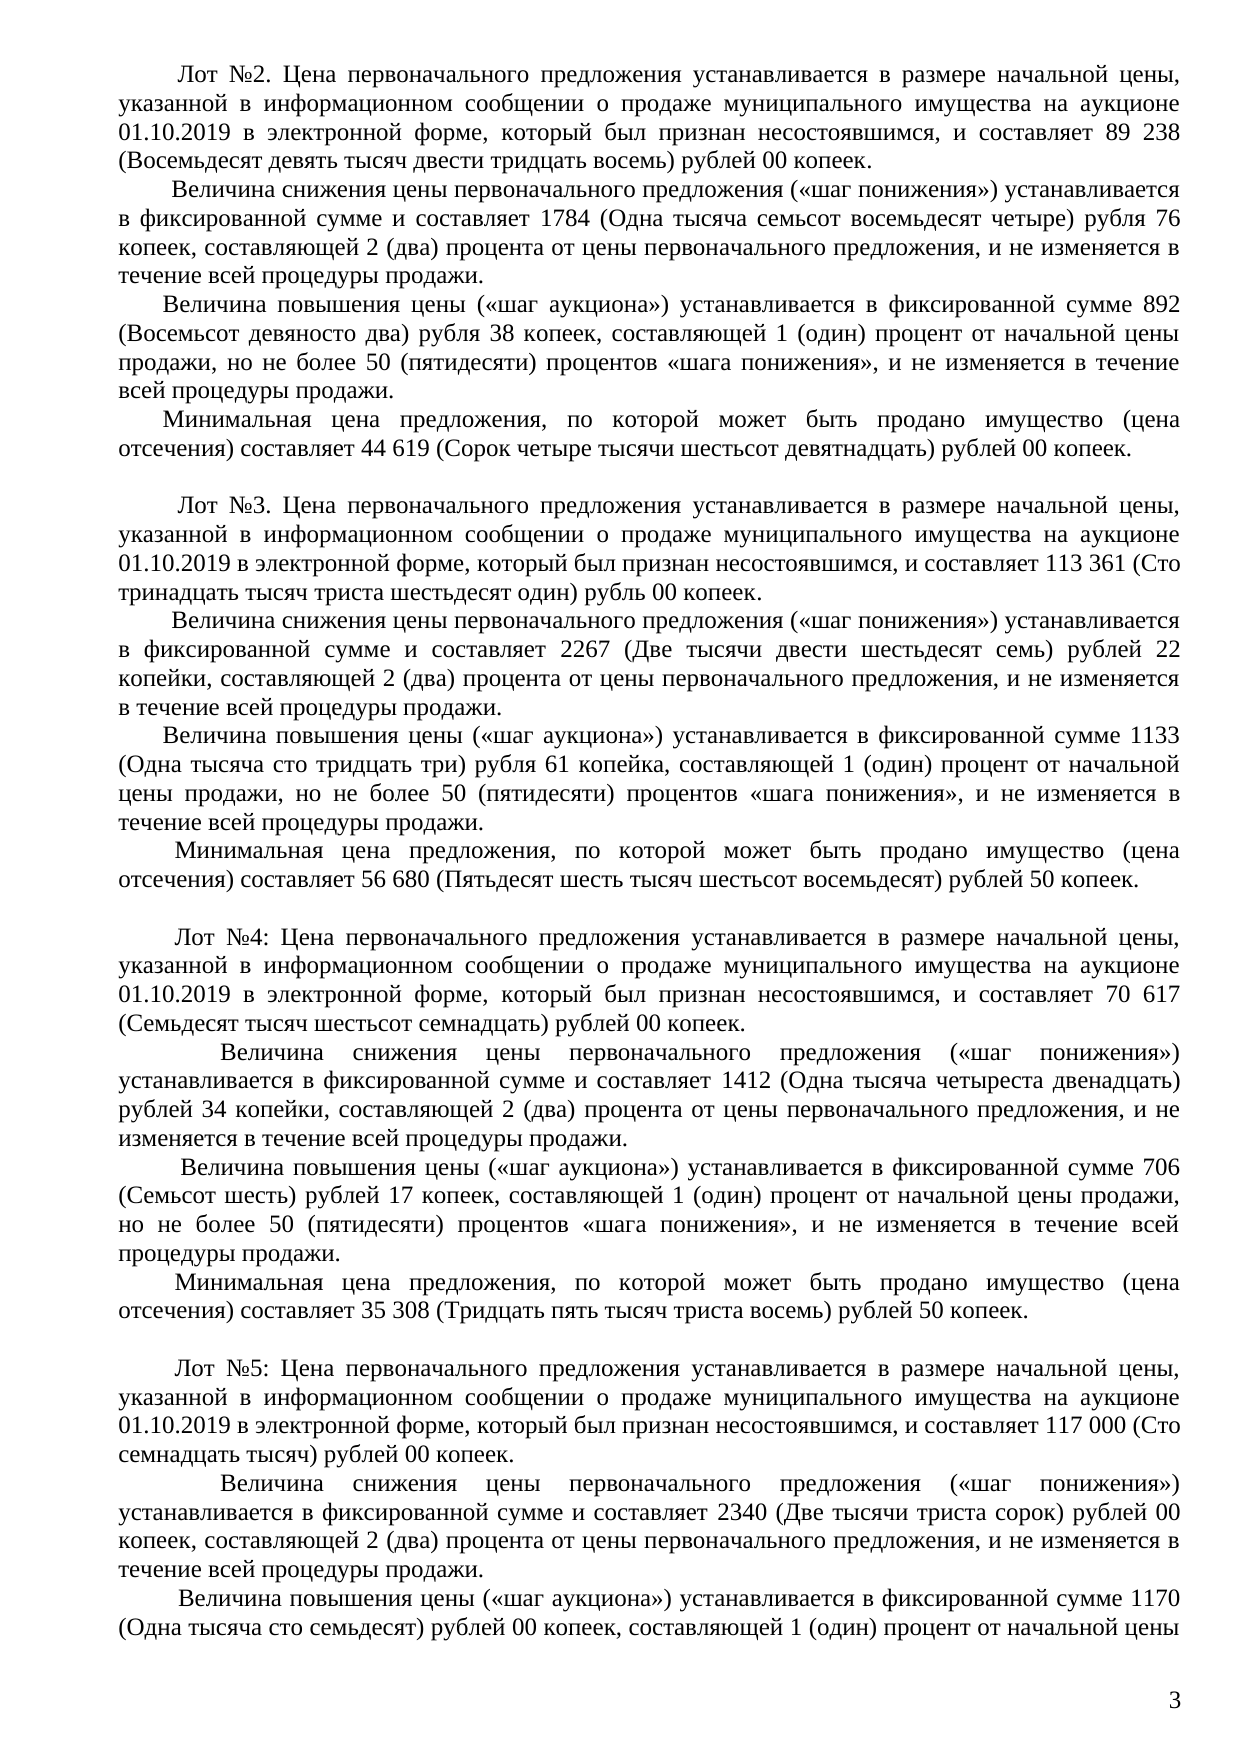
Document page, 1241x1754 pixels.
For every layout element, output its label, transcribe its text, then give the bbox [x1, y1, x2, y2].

text Лот №4: Цена первоначального предложения устанавливается в размере начальной цены, указанной в информационном сообщении о продаже муниципального имущества на аукционе 01.10.2019 в электронной форме, который был признан несостоявшимся, и составляет 70 617 (Семьдесят тысяч шестьсот семнадцать) рублей 00 копеек. [118, 922, 1181, 1037]
text Лот №2. Цена первоначального предложения устанавливается в размере начальной цены, указанной в информационном сообщении о продаже муниципального имущества на аукционе 01.10.2019 в электронной форме, который был признан несостоявшимся, и составляет 89 238 (Восемьдесят девять тысяч двести тридцать восемь) рублей 00 копеек. [118, 59, 1181, 174]
text Величина снижения цены первоначального предложения («шаг понижения») устанавливается в фиксированной сумме и составляет 2340 (Две тысячи триста сорок) рублей 00 копеек, составляющей 2 (два) процента от цены первоначального предложения, и не изменяется в течение всей процедуры продажи. [118, 1468, 1181, 1583]
text Величина повышения цены («шаг аукциона») устанавливается в фиксированной сумме 706 (Семьсот шесть) рублей 17 копеек, составляющей 1 (один) процент от начальной цены продажи, но не более 50 (пятидесяти) процентов «шага понижения», и не изменяется в течение всей процедуры продажи. [118, 1152, 1181, 1267]
text Минимальная цена предложения, по которой может быть продано имущество (цена отсечения) составляет 56 680 (Пятьдесят шесть тысяч шестьсот восемьдесят) рублей 50 копеек. [118, 835, 1181, 893]
text Величина повышения цены («шаг аукциона») устанавливается в фиксированной сумме 1133 (Одна тысяча сто тридцать три) рубля 61 копейка, составляющей 1 (один) процент от начальной цены продажи, но не более 50 (пятидесяти) процентов «шага понижения», и не изменяется в течение всей процедуры продажи. [118, 720, 1181, 835]
text Минимальная цена предложения, по которой может быть продано имущество (цена отсечения) составляет 35 308 (Тридцать пять тысяч триста восемь) рублей 50 копеек. [118, 1267, 1181, 1324]
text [118, 1583, 1181, 1640]
text Величина снижения цены первоначального предложения («шаг понижения») устанавливается в фиксированной сумме и составляет 1412 (Одна тысяча четыреста двенадцать) рублей 34 копейки, составляющей 2 (два) процента от цены первоначального предложения, и не изменяется в течение всей процедуры продажи. [118, 1037, 1181, 1152]
text Величина снижения цены первоначального предложения («шаг понижения») устанавливается в фиксированной сумме и составляет 2267 (Две тысячи двести шестьдесят семь) рублей 22 копейки, составляющей 2 (два) процента от цены первоначального предложения, и не изменяется в течение всей процедуры продажи. [118, 605, 1181, 720]
text Лот №3. Цена первоначального предложения устанавливается в размере начальной цены, указанной в информационном сообщении о продаже муниципального имущества на аукционе 01.10.2019 в электронной форме, который был признан несостоявшимся, и составляет 113 361 (Сто тринадцать тысяч триста шестьдесят один) рубль 00 копеек. [118, 490, 1181, 605]
text Лот №5: Цена первоначального предложения устанавливается в размере начальной цены, указанной в информационном сообщении о продаже муниципального имущества на аукционе 01.10.2019 в электронной форме, который был признан несостоявшимся, и составляет 117 000 (Сто семнадцать тысяч) рублей 00 копеек. [118, 1353, 1181, 1468]
